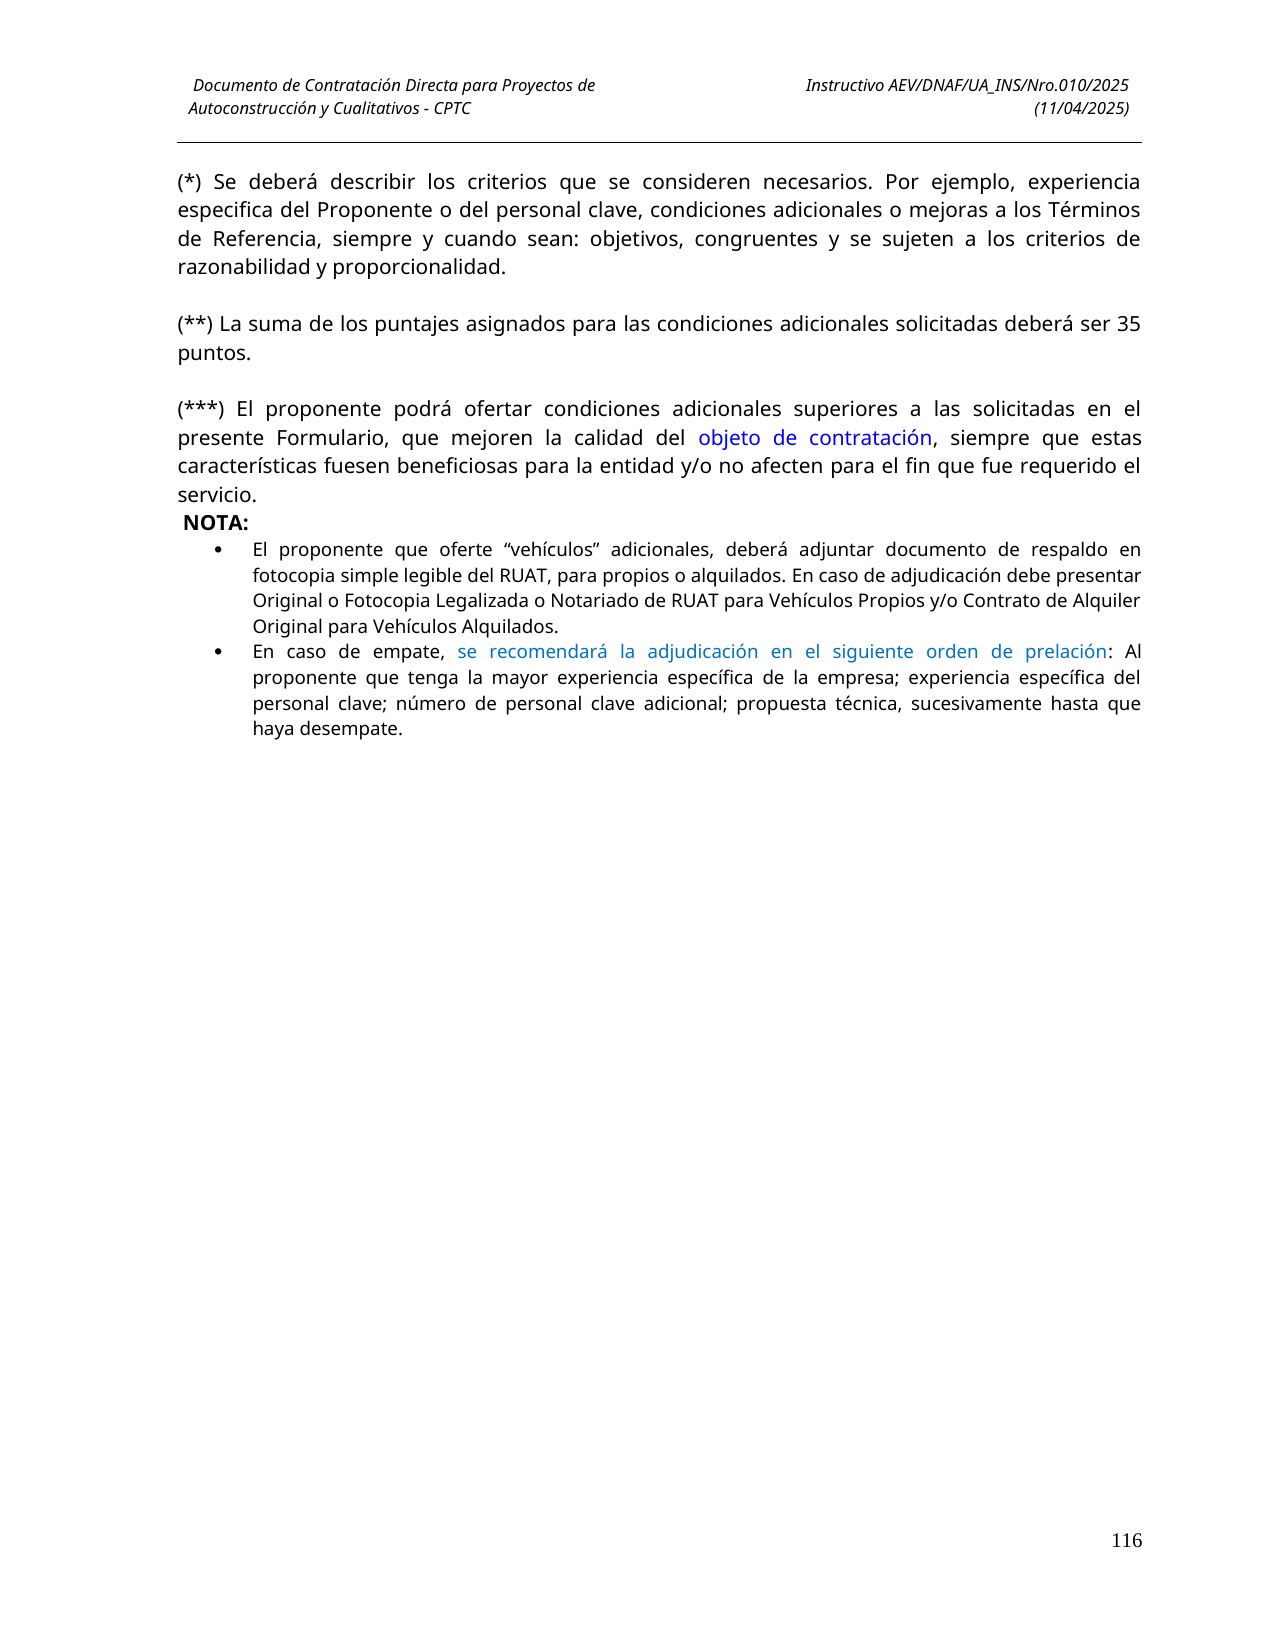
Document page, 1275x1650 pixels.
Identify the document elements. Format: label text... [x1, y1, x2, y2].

text (*) Se deberá describir los criterios que se consideren necesarios. Por ejemplo, experiencia especifica del Proponente o del personal clave, condiciones adicionales o mejoras a los Términos de Referencia, siempre y cuando sean: objetivos, congruentes y se sujeten a los criterios de razonabilidad y proporcionalidad. [177, 167, 1142, 281]
list En caso de empate, se recomendará la adjudicación en el siguiente orden de prelación: Al proponente que tenga la mayor experiencia específica de la empresa; experiencia específica del personal clave; número de personal clave adicional; propuesta técnica, sucesivamente hasta que haya desempate. [215, 639, 1142, 741]
text NOTA: [177, 508, 1142, 537]
text (***) El proponente podrá ofertar condiciones adicionales superiores a las solicitadas en el presente Formulario, que mejoren la calidad del objeto de contratación, siempre que estas características fuesen beneficiosas para la entidad y/o no afecten para el fin que fue requerido el servicio. [177, 394, 1142, 508]
text (**) La suma de los puntajes asignados para las condiciones adicionales solicitadas deberá ser 35 puntos. [177, 309, 1142, 366]
list El proponente que oferte “vehículos” adicionales, deberá adjuntar documento de respaldo en fotocopia simple legible del RUAT, para propios o alquilados. En caso de adjudicación debe presentar Original o Fotocopia Legalizada o Notariado de RUAT para Vehículos Propios y/o Contrato de Alquiler Original para Vehículos Alquilados. [215, 537, 1142, 639]
